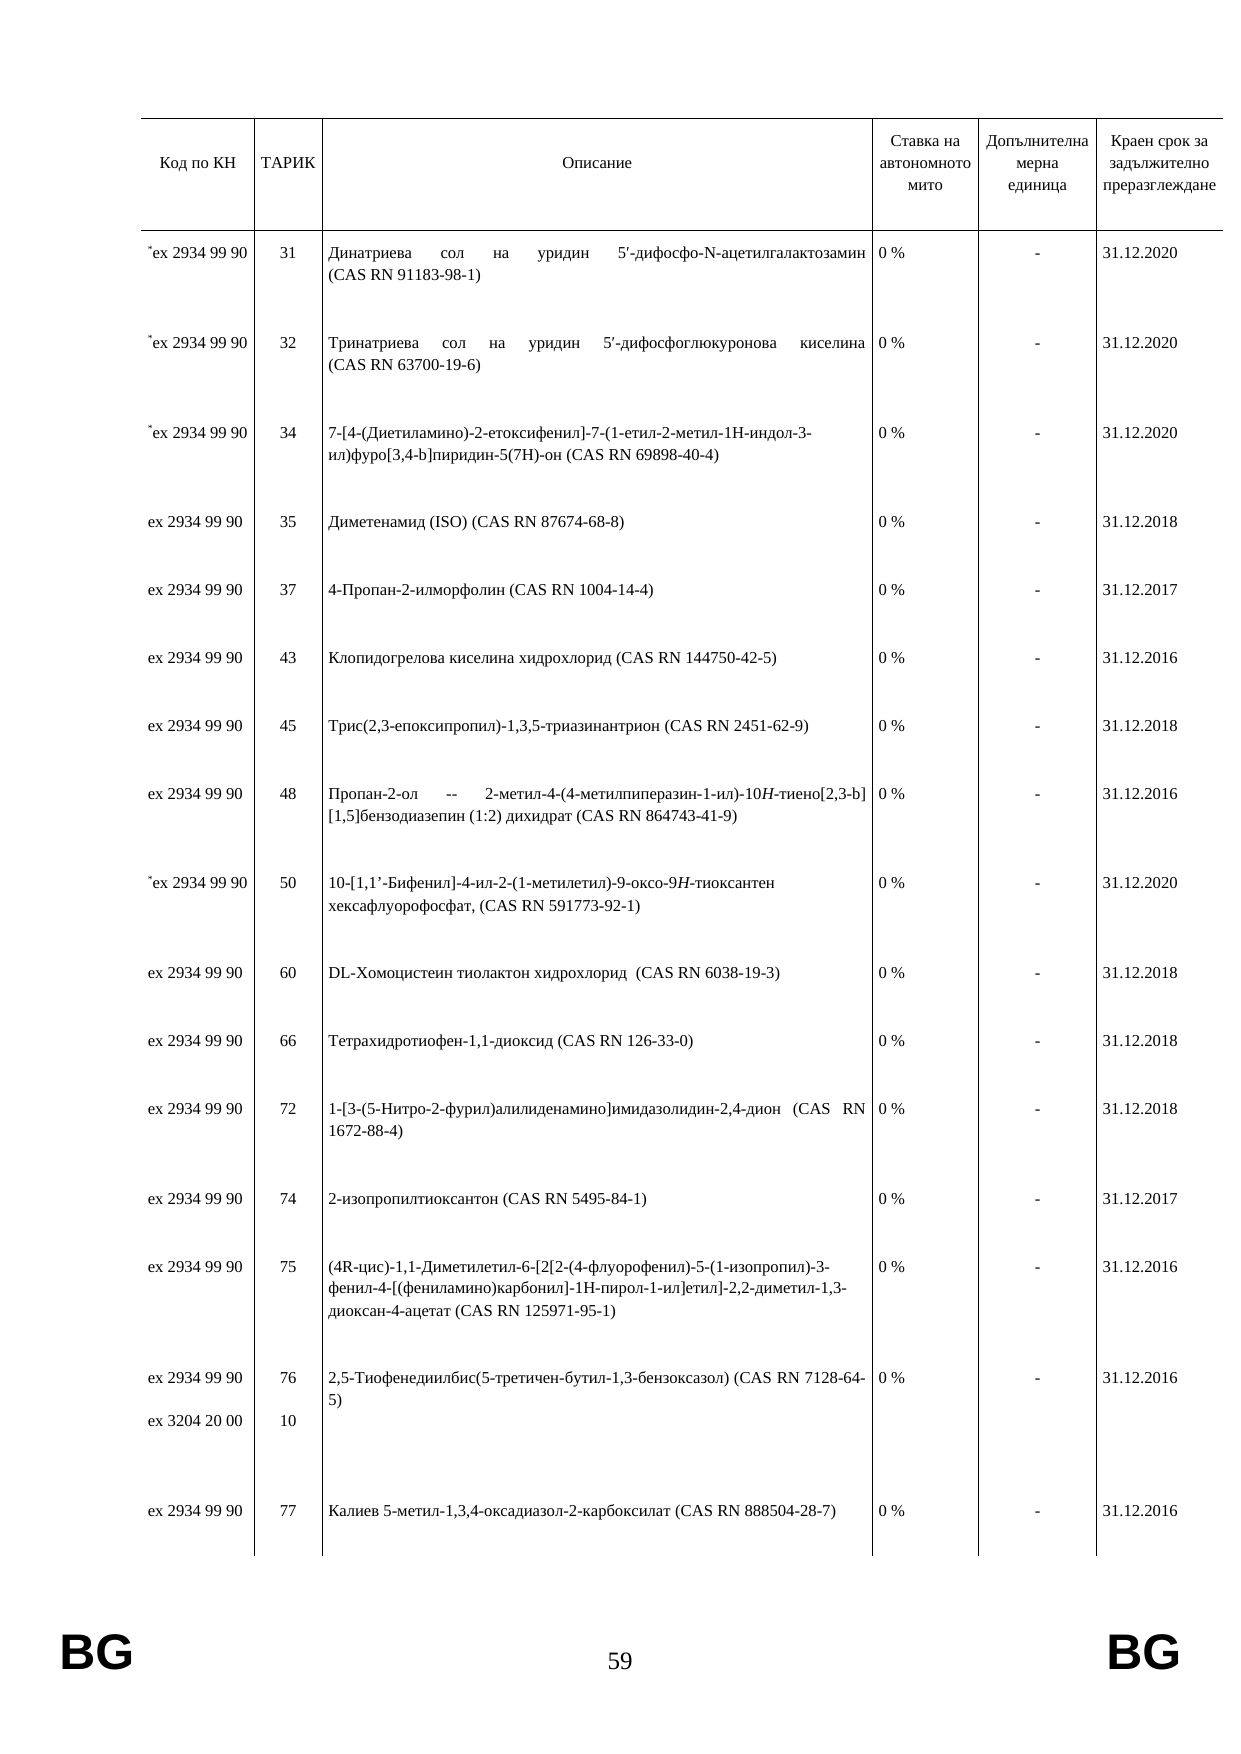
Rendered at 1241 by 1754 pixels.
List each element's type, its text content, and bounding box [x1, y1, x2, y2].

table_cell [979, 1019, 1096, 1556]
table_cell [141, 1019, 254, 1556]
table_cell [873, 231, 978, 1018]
table_header ТАРИК [255, 119, 322, 230]
table_header Код по КН [141, 119, 254, 230]
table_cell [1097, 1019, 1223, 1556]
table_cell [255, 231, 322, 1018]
table_header Описание [323, 119, 872, 230]
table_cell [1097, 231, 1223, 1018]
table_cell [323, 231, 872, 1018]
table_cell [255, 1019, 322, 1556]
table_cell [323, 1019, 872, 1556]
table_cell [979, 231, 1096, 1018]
table_header Ставка на автономното мито [873, 119, 978, 230]
table_header Краен срок за задължително преразглеждане [1097, 119, 1223, 230]
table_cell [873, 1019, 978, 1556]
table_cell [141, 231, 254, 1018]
table_header Допълнителна мерна единица [979, 119, 1096, 230]
